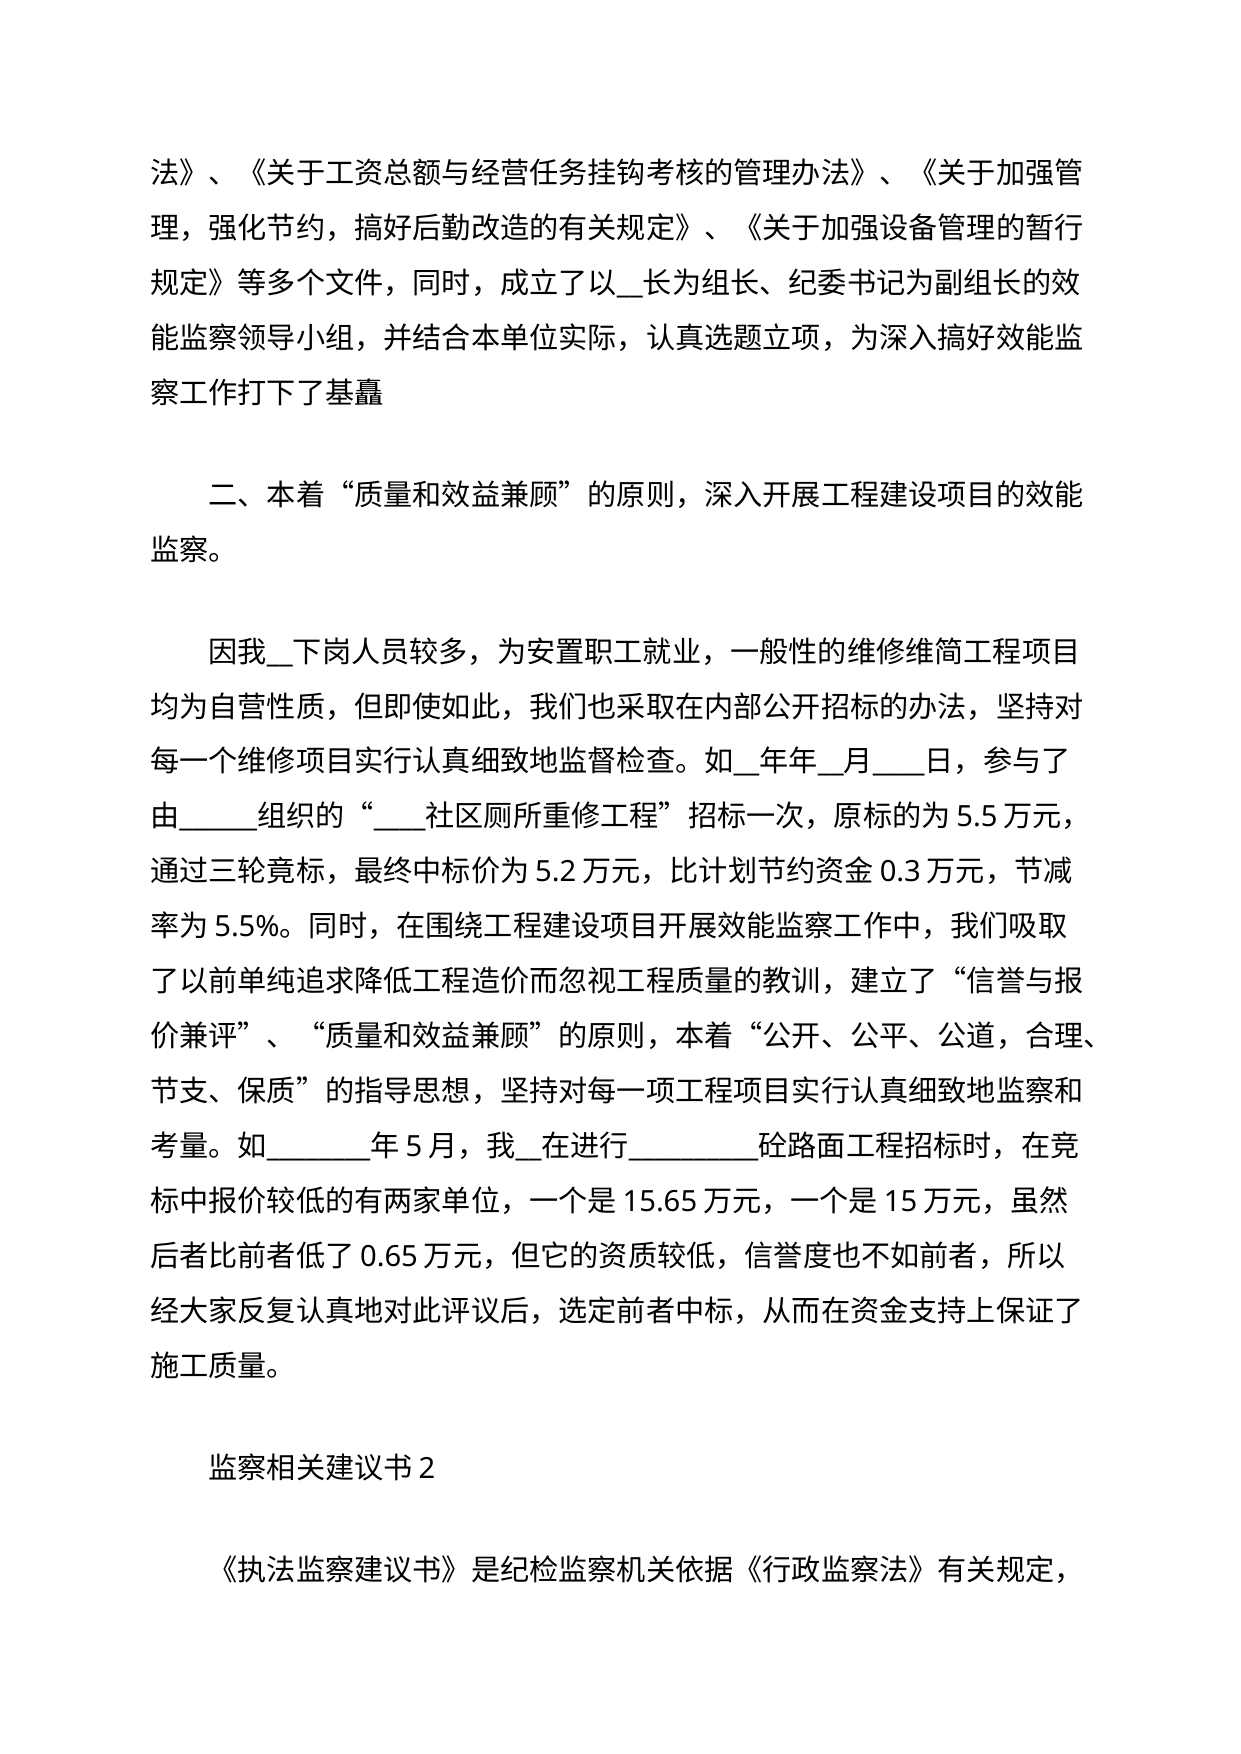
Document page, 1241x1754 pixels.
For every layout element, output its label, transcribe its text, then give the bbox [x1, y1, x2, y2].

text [150, 150, 1090, 412]
text 二、本着“质量和效益兼顾”的原则，深入开展工程建设项目的效能监察。 [150, 471, 1090, 569]
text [150, 1546, 1090, 1589]
text 因我__下岗人员较多，为安置职工就业，一般性的维修维简工程项目均为自营性质，但即使如此，我们也采取在内部公开招标的办法，坚持对每一个维修项目实行认真细致地监督检查。如__年年__月____日，参与了由______组织的“____社区厕所重修工程”招标一次，原标的为5.5万元，通过三轮竟标，最终中标价为5.2万元，比计划节约资金0.3万元，节减率为5.5%。同时，在围绕工程建设项目开展效能监察工作中，我们吸取了以前单纯追求降低工程造价而忽视工程质量的教训，建立了“信誉与报价兼评”、“质量和效益兼顾”的原则，本着“公开、公平、公道，合理、节支、保质”的指导思想，坚持对每一项工程项目实行认真细致地监察和考量。如________年5月，我__在进行__________砼路面工程招标时，在竞标中报价较低的有两家单位，一个是15.65万元，一个是15万元，虽然后者比前者低了0.65万元，但它的资质较低，信誉度也不如前者，所以经大家反复认真地对此评议后，选定前者中标，从而在资金支持上保证了施工质量。 [150, 628, 1090, 1385]
text 监察相关建议书2 [150, 1444, 1090, 1487]
